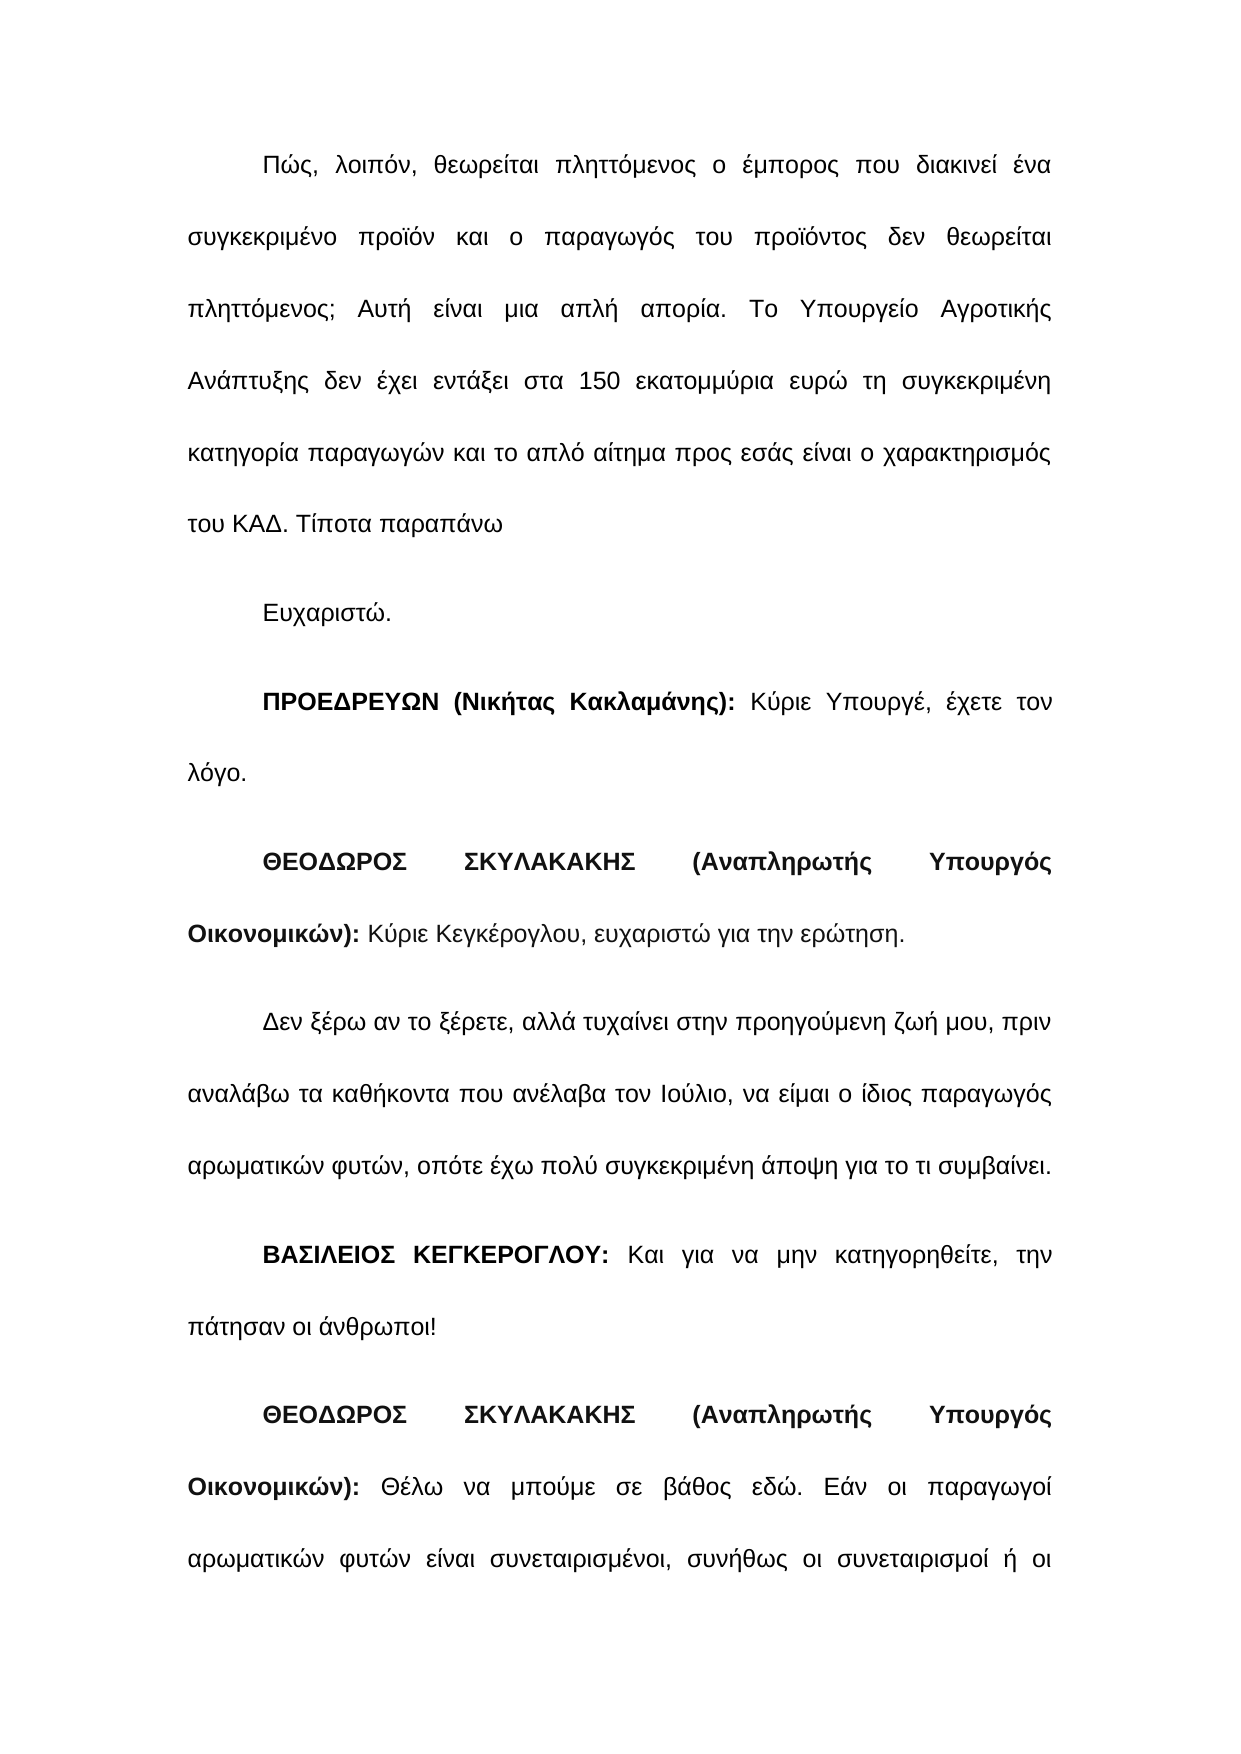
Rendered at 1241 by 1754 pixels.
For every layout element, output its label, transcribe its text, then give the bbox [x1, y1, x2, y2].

text ΘΕΟΔΩΡΟΣ ΣΚΥΛΑΚΑΚΗΣ (Αναπληρωτής Υπουργός Οικονομικών): Κύριε Κεγκέρογλου, ευχαριστώ για την ερώτηση. [187, 847, 1053, 947]
text ΒΑΣΙΛΕΙΟΣ ΚΕΓΚΕΡΟΓΛΟΥ: Και για να μην κατηγορηθείτε, την πάτησαν οι άνθρωποι! [187, 1239, 1053, 1340]
text Πώς, λοιπόν, θεωρείται πληττόμενος ο έμπορος που διακινεί ένα συγκεκριμένο προϊόν και ο παραγωγός του προϊόντος δεν θεωρείται πληττόμενος; Αυτή είναι μια απλή απορία. Το Υπουργείο Αγροτικής Ανάπτυξης δεν έχει εντάξει στα 150 εκατομμύρια ευρώ τη συγκεκριμένη κατηγορία παραγωγών και το απλό αίτημα προς εσάς είναι ο χαρακτηρισμός του ΚΑΔ. Τίποτα παραπάνω [187, 150, 1053, 538]
text Ευχαριστώ. [187, 598, 1053, 627]
text Δεν ξέρω αν το ξέρετε, αλλά τυχαίνει στην προηγούμενη ζωή μου, πριν αναλάβω τα καθήκοντα που ανέλαβα τον Ιούλιο, να είμαι ο ίδιος παραγωγός αρωματικών φυτών, οπότε έχω πολύ συγκεκριμένη άποψη για το τι συμβαίνει. [187, 1007, 1053, 1180]
text ΠΡΟΕΔΡΕΥΩΝ (Νικήτας Κακλαμάνης): Κύριε Υπουργέ, έχετε τον λόγο. [187, 686, 1053, 787]
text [187, 1400, 1053, 1572]
